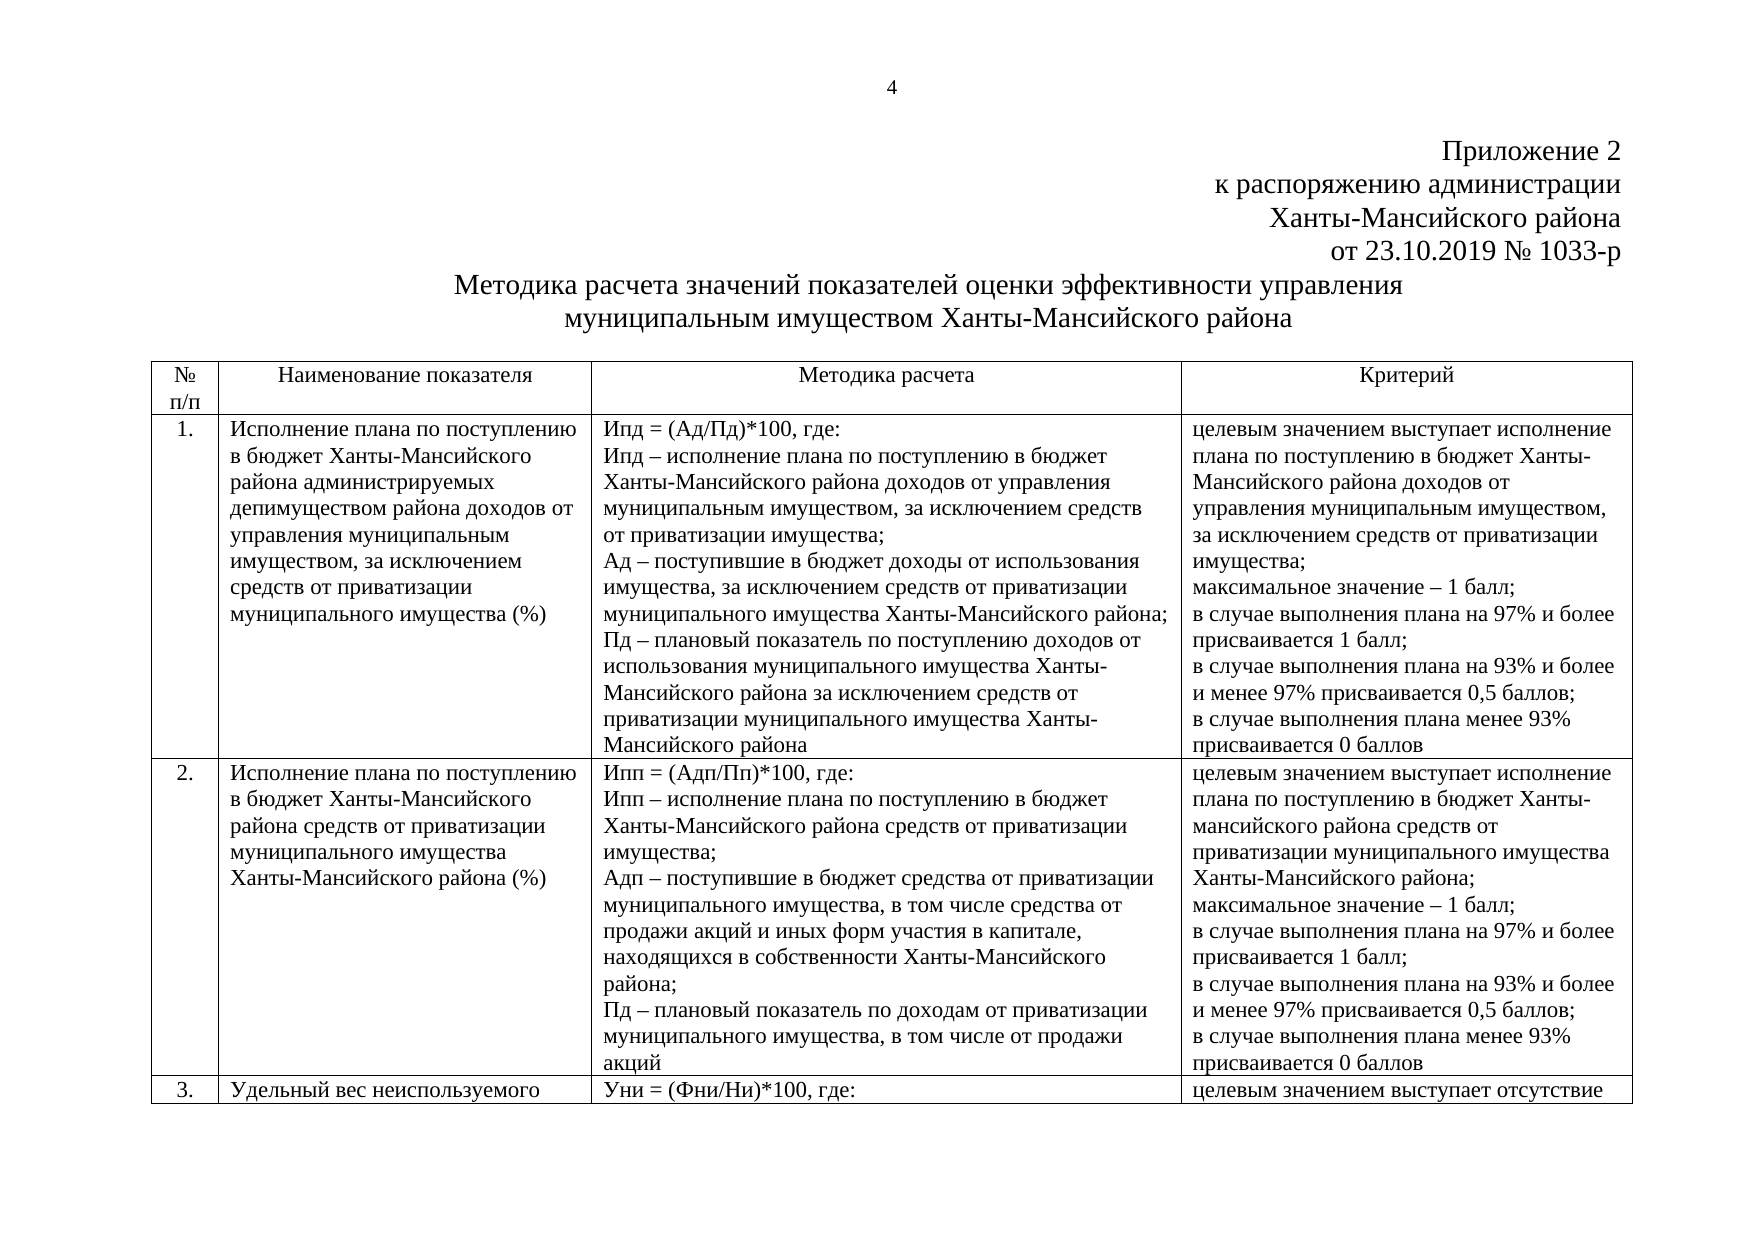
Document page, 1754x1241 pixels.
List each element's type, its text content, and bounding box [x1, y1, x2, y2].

text Ханты-Мансийского района [162, 200, 1621, 233]
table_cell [1182, 1076, 1632, 1103]
table_cell 3. [152, 1076, 218, 1103]
table_cell целевым значением выступает исполнение плана по поступлению в бюджет Ханты-мансийского района средств от приватизации муниципального имущества Ханты-Мансийского района; максимальное значение – 1 балл; в случае выполнения плана на 97% и более присваивается 1 балл; в случае выполнения плана на 93% и более и менее 97% присваивается 0,5 баллов; в случае выполнения плана менее 93% присваивается 0 баллов [1182, 759, 1632, 1075]
table_cell 2. [152, 759, 218, 1075]
text от 23.10.2019 № 1033-р [162, 233, 1621, 267]
table_cell Исполнение плана по поступлению в бюджет Ханты-Мансийского района средств от приватизации муниципального имущества Ханты-Мансийского района (%) [219, 759, 591, 1075]
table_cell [219, 1076, 591, 1103]
text Методика расчета значений показателей оценки эффективности управления [162, 267, 1621, 301]
table_cell Ипд = (Ад/Пд)*100, где: Ипд – исполнение плана по поступлению в бюджет Ханты-Мансийского района доходов от управления муниципальным имуществом, за исключением средств от приватизации имущества; Ад – поступившие в бюджет доходы от использования имущества, за исключением средств от приватизации муниципального имущества Ханты-Мансийского района; Пд – плановый показатель по поступлению доходов от использования муниципального имущества Ханты-Мансийского района за исключением средств от приватизации муниципального имущества Ханты-Мансийского района [592, 415, 1181, 758]
table_header Наименование показателя [219, 362, 591, 414]
table_cell целевым значением выступает исполнение плана по поступлению в бюджет Ханты-Мансийского района доходов от управления муниципальным имуществом, за исключением средств от приватизации имущества; максимальное значение – 1 балл; в случае выполнения плана на 97% и более присваивается 1 балл; в случае выполнения плана на 93% и более и менее 97% присваивается 0,5 баллов; в случае выполнения плана менее 93% присваивается 0 баллов [1182, 415, 1632, 758]
table_cell Ипп = (Адп/Пп)*100, где: Ипп – исполнение плана по поступлению в бюджет Ханты-Мансийского района средств от приватизации имущества; Адп – поступившие в бюджет средства от приватизации муниципального имущества, в том числе средства от продажи акций и иных форм участия в капитале, находящихся в собственности Ханты-Мансийского района; Пд – плановый показатель по доходам от приватизации муниципального имущества, в том числе от продажи акций [592, 759, 1181, 1075]
table_header № п/п [152, 362, 218, 414]
table_cell Исполнение плана по поступлению в бюджет Ханты-Мансийского района администрируемых депимуществом района доходов от управления муниципальным имуществом, за исключением средств от приватизации муниципального имущества (%) [219, 415, 591, 758]
table_header Методика расчета [592, 362, 1181, 414]
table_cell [592, 1076, 1181, 1103]
text муниципальным имуществом Ханты-Мансийского района [162, 301, 1621, 334]
text Приложение 2 [162, 133, 1621, 166]
table_cell 1. [152, 415, 218, 758]
table_header Критерий [1182, 362, 1632, 414]
text к распоряжению администрации [162, 166, 1621, 200]
